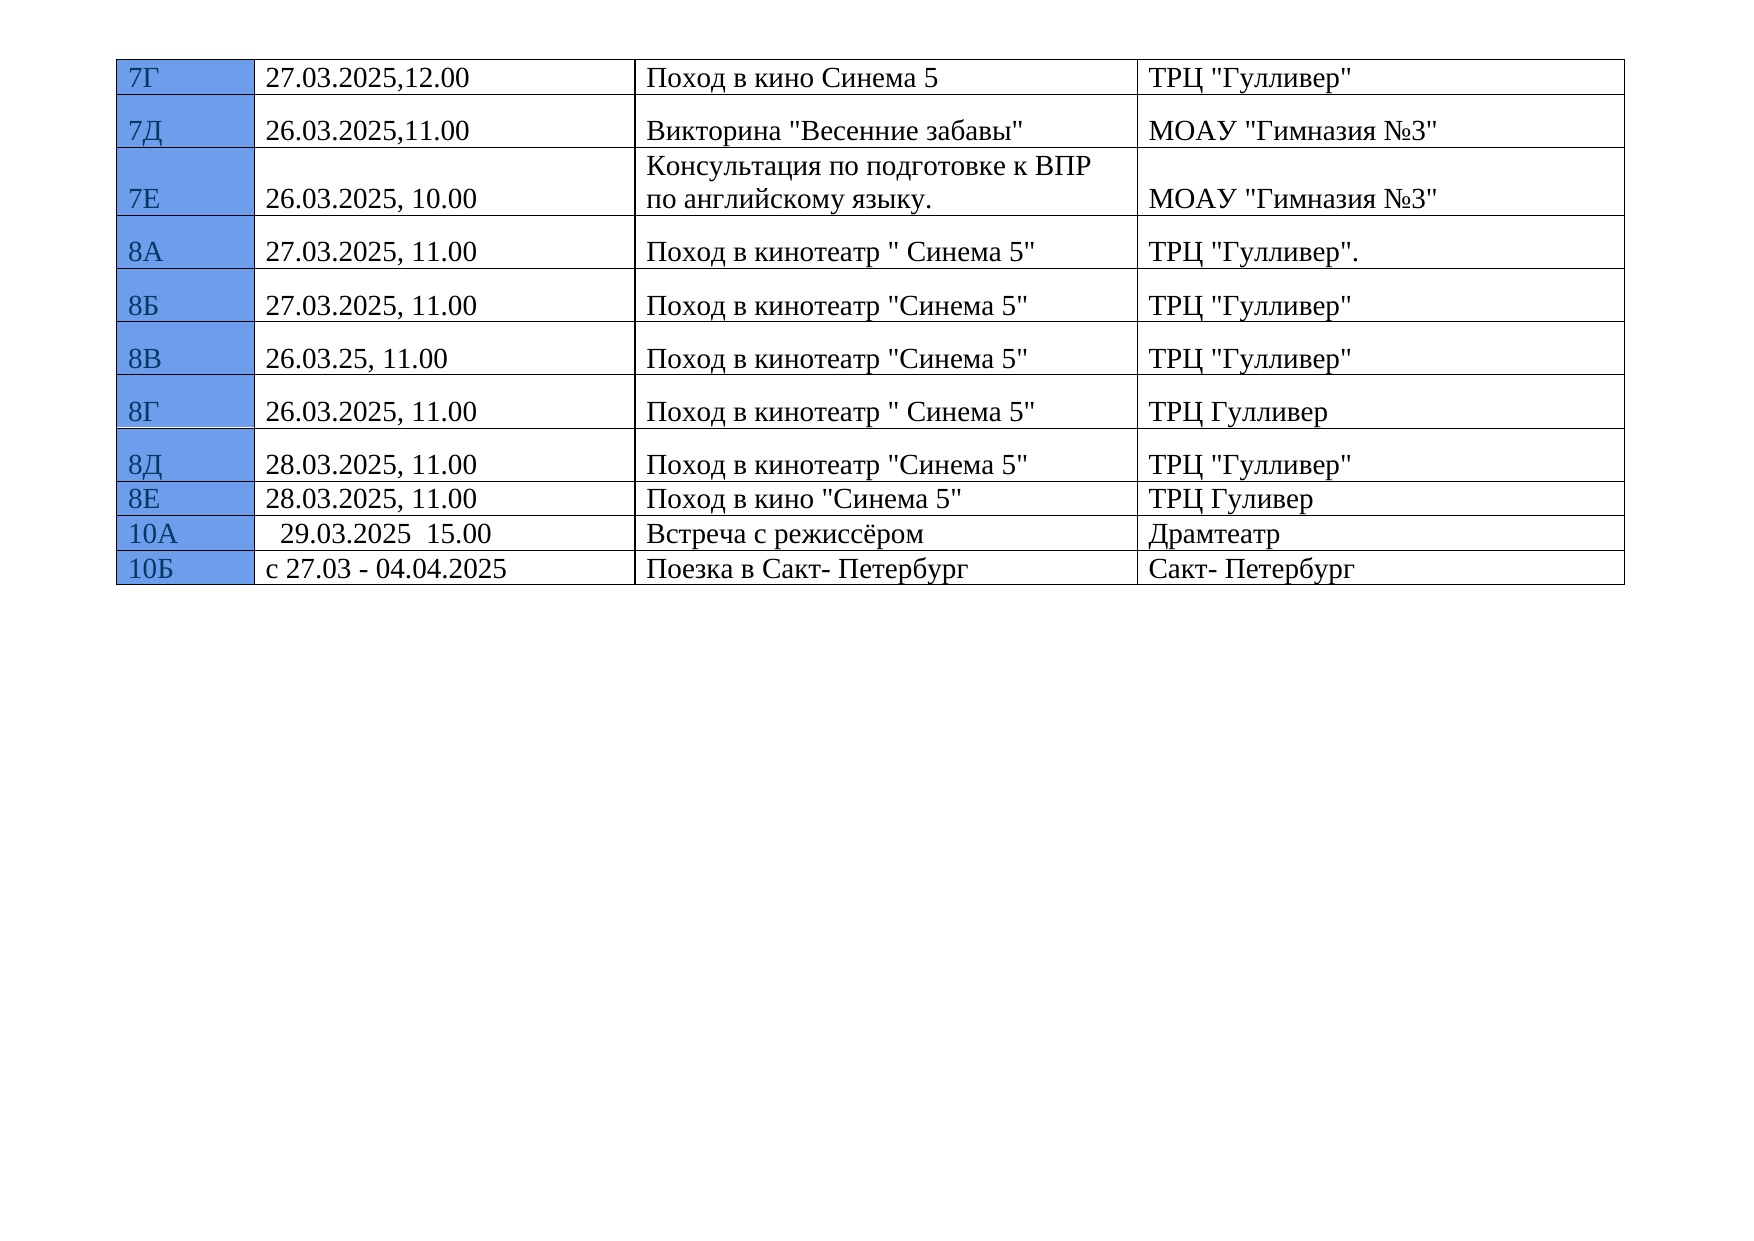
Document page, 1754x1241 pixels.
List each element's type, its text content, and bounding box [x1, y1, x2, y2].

table_cell Поход в кино "Синема 5" [636, 482, 1137, 515]
table_cell МОАУ "Гимназия №3" [1138, 148, 1624, 215]
table_cell ТРЦ "Гулливер" [1138, 429, 1624, 481]
table_cell 8Б [117, 269, 254, 321]
table_cell 10А [117, 516, 254, 550]
table_cell 27.03.2025, 11.00 [255, 216, 634, 268]
table_cell Встреча с режиссёром [636, 516, 1137, 550]
table_cell 8Е [117, 482, 254, 515]
table_cell ТРЦ "Гулливер" [1138, 60, 1624, 94]
table_cell Драмтеатр [1138, 516, 1624, 550]
table_cell 26.03.2025, 11.00 [255, 375, 634, 427]
table_cell 7Г [117, 60, 254, 94]
table_cell 29.03.2025 15.00 [255, 516, 634, 550]
table_cell 26.03.2025, 10.00 [255, 148, 634, 215]
table_cell 27.03.2025, 11.00 [255, 269, 634, 321]
table_cell ТРЦ "Гулливер" [1138, 322, 1624, 374]
table_cell с 27.03 - 04.04.2025 [255, 551, 634, 584]
table_cell МОАУ "Гимназия №3" [1138, 95, 1624, 147]
table_cell Сакт- Петербург [1138, 551, 1624, 584]
table_cell 26.03.25, 11.00 [255, 322, 634, 374]
table_cell 28.03.2025, 11.00 [255, 482, 634, 515]
table_cell 7Д [117, 95, 254, 147]
table_cell 8Д [117, 429, 254, 481]
table_cell 27.03.2025,12.00 [255, 60, 634, 94]
table_cell Поезка в Сакт- Петербург [636, 551, 1137, 584]
table_cell 10Б [117, 551, 254, 584]
table_cell ТРЦ Гулливер [1138, 375, 1624, 427]
table_cell Консультация по подготовке к ВПР по английскому языку. [636, 148, 1137, 215]
table_cell Поход в кинотеатр " Синема 5" [636, 375, 1137, 427]
table_cell ТРЦ "Гулливер" [1138, 269, 1624, 321]
table_cell Поход в кинотеатр " Синема 5" [636, 216, 1137, 268]
table_cell 8В [117, 322, 254, 374]
table_cell 7Е [117, 148, 254, 215]
table_cell 8Г [117, 375, 254, 427]
table_cell 26.03.2025,11.00 [255, 95, 634, 147]
table_cell Поход в кинотеатр "Синема 5" [636, 322, 1137, 374]
table_cell Поход в кино Синема 5 [636, 60, 1137, 94]
table_cell Поход в кинотеатр "Синема 5" [636, 269, 1137, 321]
table_cell 8А [117, 216, 254, 268]
table_cell 28.03.2025, 11.00 [255, 429, 634, 481]
table_cell Викторина "Весенние забавы" [636, 95, 1137, 147]
table_cell ТРЦ Гуливер [1138, 482, 1624, 515]
table_cell ТРЦ "Гулливер". [1138, 216, 1624, 268]
table_cell Поход в кинотеатр "Синема 5" [636, 429, 1137, 481]
